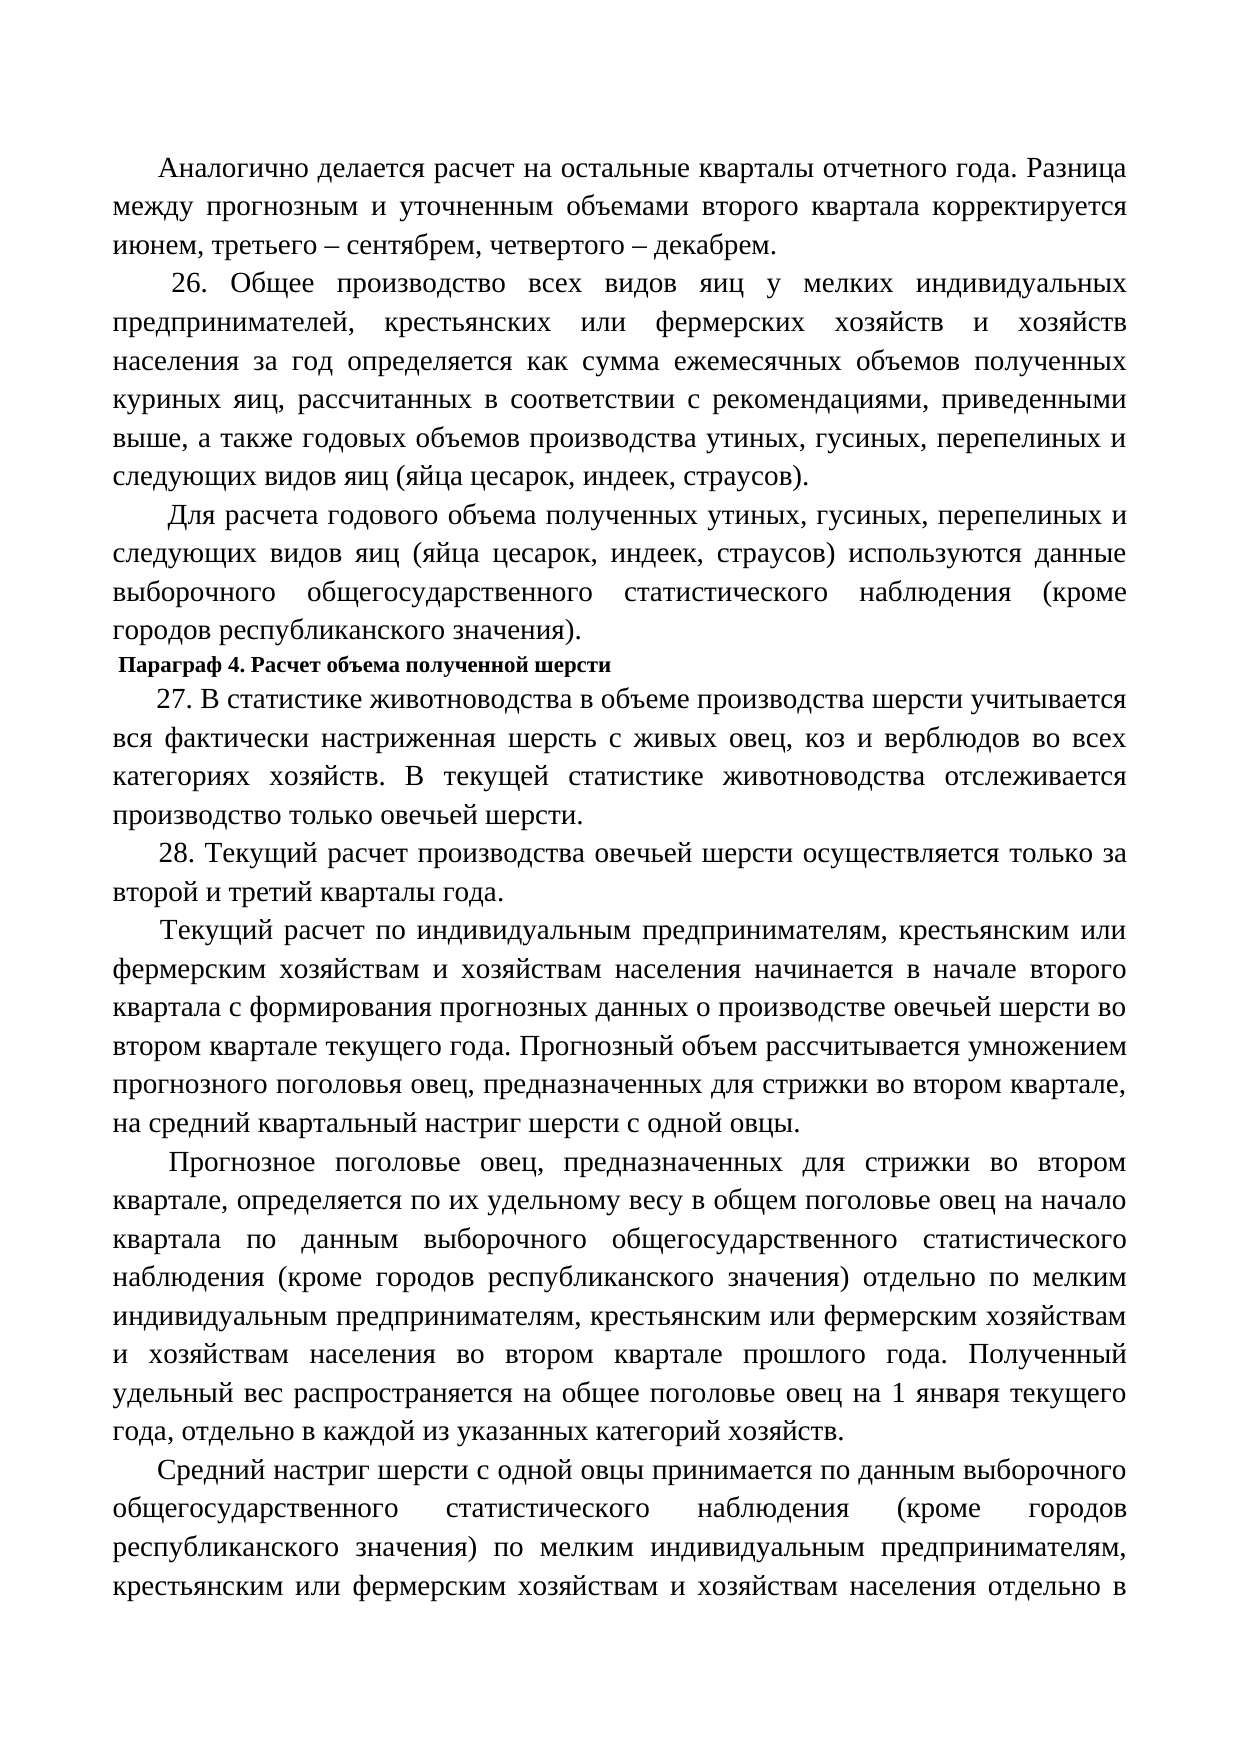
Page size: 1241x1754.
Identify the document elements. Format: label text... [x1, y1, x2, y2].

text Текущий расчет по индивидуальным предпринимателям, крестьянским или фермерским хозяйствам и хозяйствам населения начинается в начале второго квартала с формирования прогнозных данных о производстве овечьей шерсти во втором квартале текущего года. Прогнозный объем рассчитывается умножением прогнозного поголовья овец, предназначенных для стрижки во втором квартале, на средний квартальный настриг шерсти с одной овцы. [112, 912, 1128, 1139]
text 26. Общее производство всех видов яиц у мелких индивидуальных предпринимателей, крестьянских или фермерских хозяйств и хозяйств населения за год определяется как сумма ежемесячных объемов полученных куриных яиц, рассчитанных в соответствии с рекомендациями, приведенными выше, а также годовых объемов производства утиных, гусиных, перепелиных и следующих видов яиц (яйца цесарок, индеек, страусов). [112, 266, 1128, 492]
text 28. Текущий расчет производства овечьей шерсти осуществляется только за второй и третий кварталы года. [112, 835, 1128, 907]
text Параграф 4. Расчет объема полученной шерсти [112, 651, 1128, 677]
text Прогнозное поголовье овец, предназначенных для стрижки во втором квартале, определяется по их удельному весу в общем поголовье овец на начало квартала по данным выборочного общегосударственного статистического наблюдения (кроме городов республиканского значения) отдельно по мелким индивидуальным предпринимателям, крестьянским или фермерским хозяйствам и хозяйствам населения во втором квартале прошлого года. Полученный удельный вес распространяется на общее поголовье овец на 1 января текущего года, отдельно в каждой из указанных категорий хозяйств. [112, 1144, 1128, 1447]
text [112, 1452, 1128, 1601]
text Для расчета годового объема полученных утиных, гусиных, перепелиных и следующих видов яиц (яйца цесарок, индеек, страусов) используются данные выборочного общегосударственного статистического наблюдения (кроме городов республиканского значения). [112, 497, 1128, 646]
text 27. В статистике животноводства в объеме производства шерсти учитывается вся фактически настриженная шерсть с живых овец, коз и верблюдов во всех категориях хозяйств. В текущей статистике животноводства отслеживается производство только овечьей шерсти. [112, 681, 1128, 830]
text Аналогично делается расчет на остальные кварталы отчетного года. Разница между прогнозным и уточненным объемами второго квартала корректируется июнем, третьего – сентябрем, четвертого – декабрем. [112, 150, 1128, 261]
